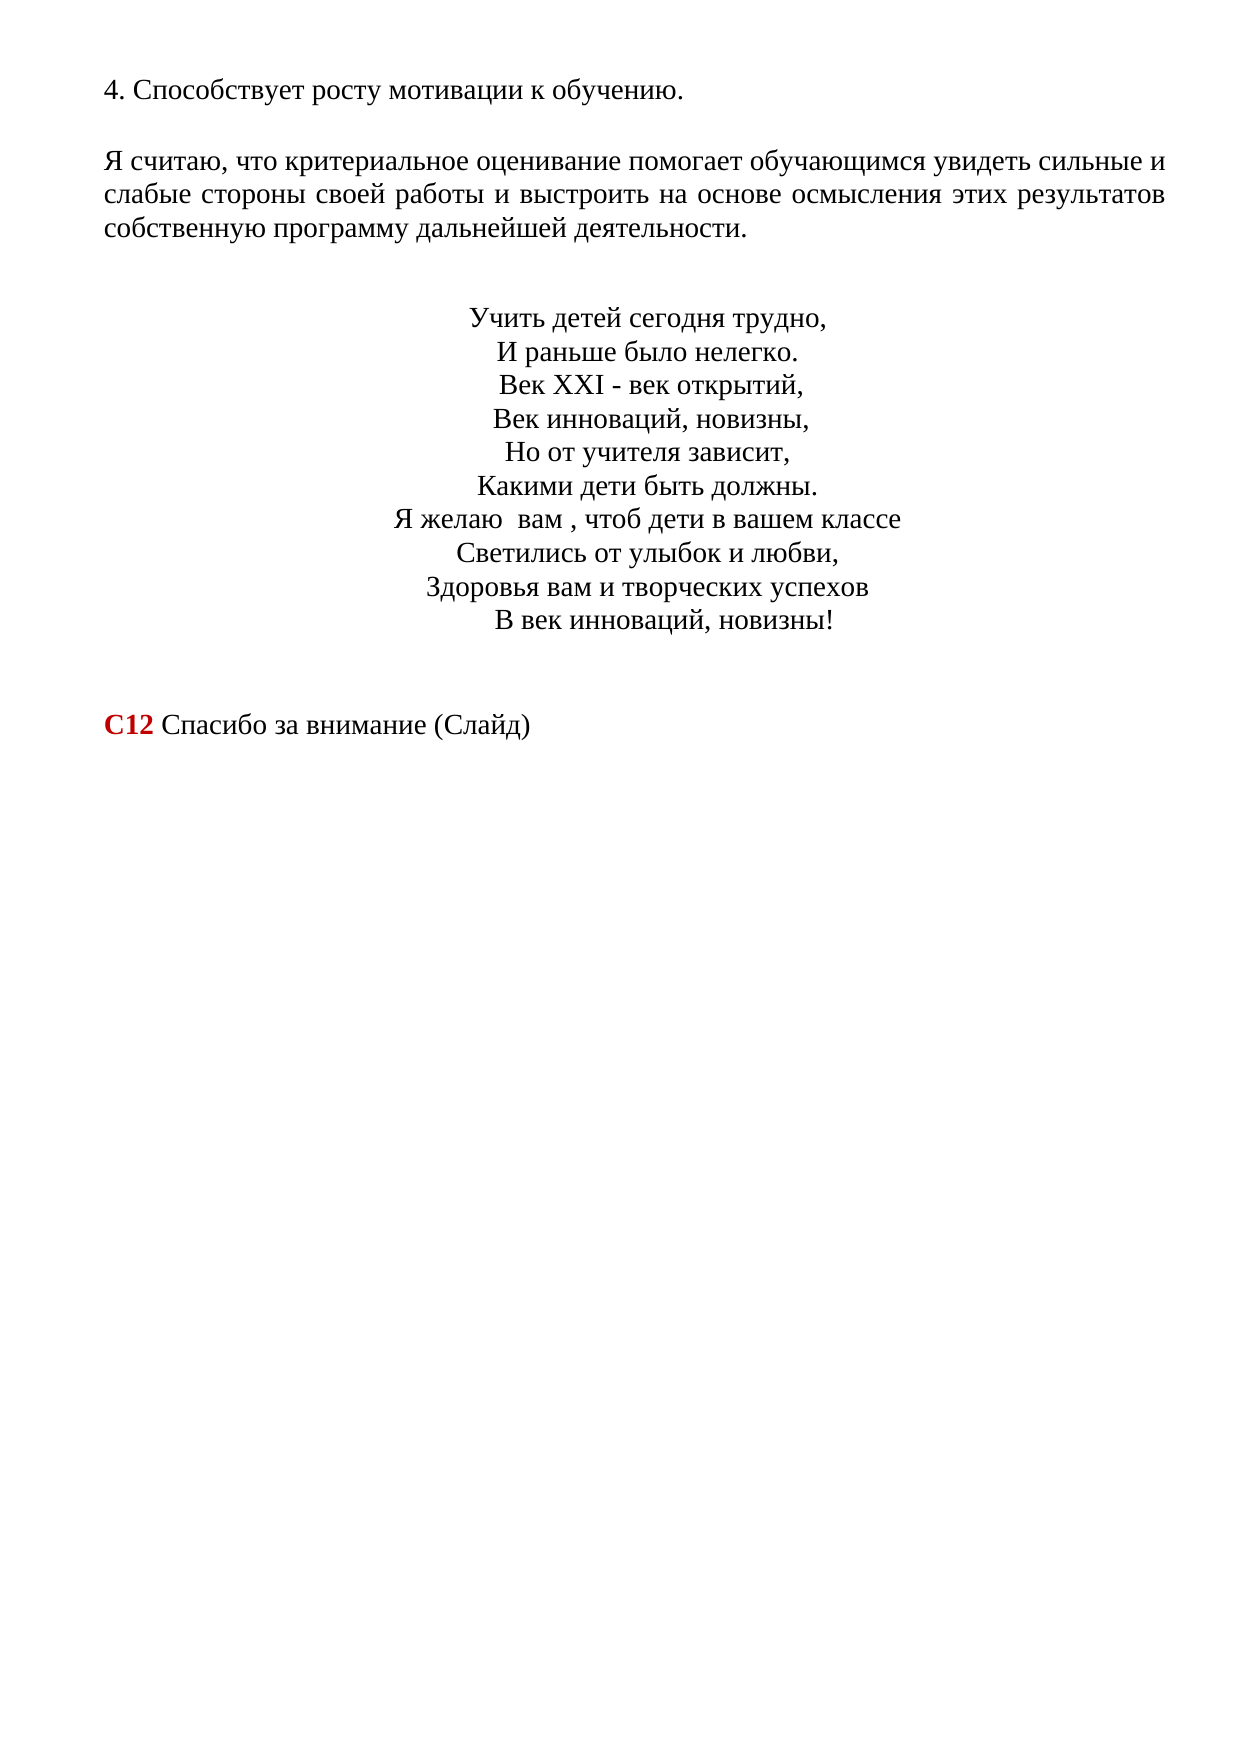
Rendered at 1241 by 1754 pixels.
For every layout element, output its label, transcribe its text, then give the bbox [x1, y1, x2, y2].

text И раньше было нелегко. [128, 334, 1167, 368]
text Я желаю вам , чтоб дети в вашем классе [128, 502, 1167, 536]
text В век инноваций, новизны! [162, 603, 1167, 636]
text Учить детей сегодня трудно, [128, 301, 1167, 334]
text Век XXI - век открытий, [128, 368, 1167, 402]
text Но от учителя зависит, [128, 435, 1167, 469]
text Какими дети быть должны. [128, 469, 1167, 502]
text С12 Спасибо за внимание (Слайд) [103, 703, 1167, 741]
text 4. Способствует росту мотивации к обучению. [103, 59, 1167, 109]
text Светились от улыбок и любви, [128, 536, 1167, 569]
text Здоровья вам и творческих успехов [128, 569, 1167, 603]
text Век инноваций, новизны, [128, 402, 1167, 435]
text Я считаю, что критериальное оценивание помогает обучающимся увидеть сильные и слабые стороны своей работы и выстроить на основе осмысления этих результатов собственную программу дальнейшей деятельности. [103, 143, 1167, 243]
